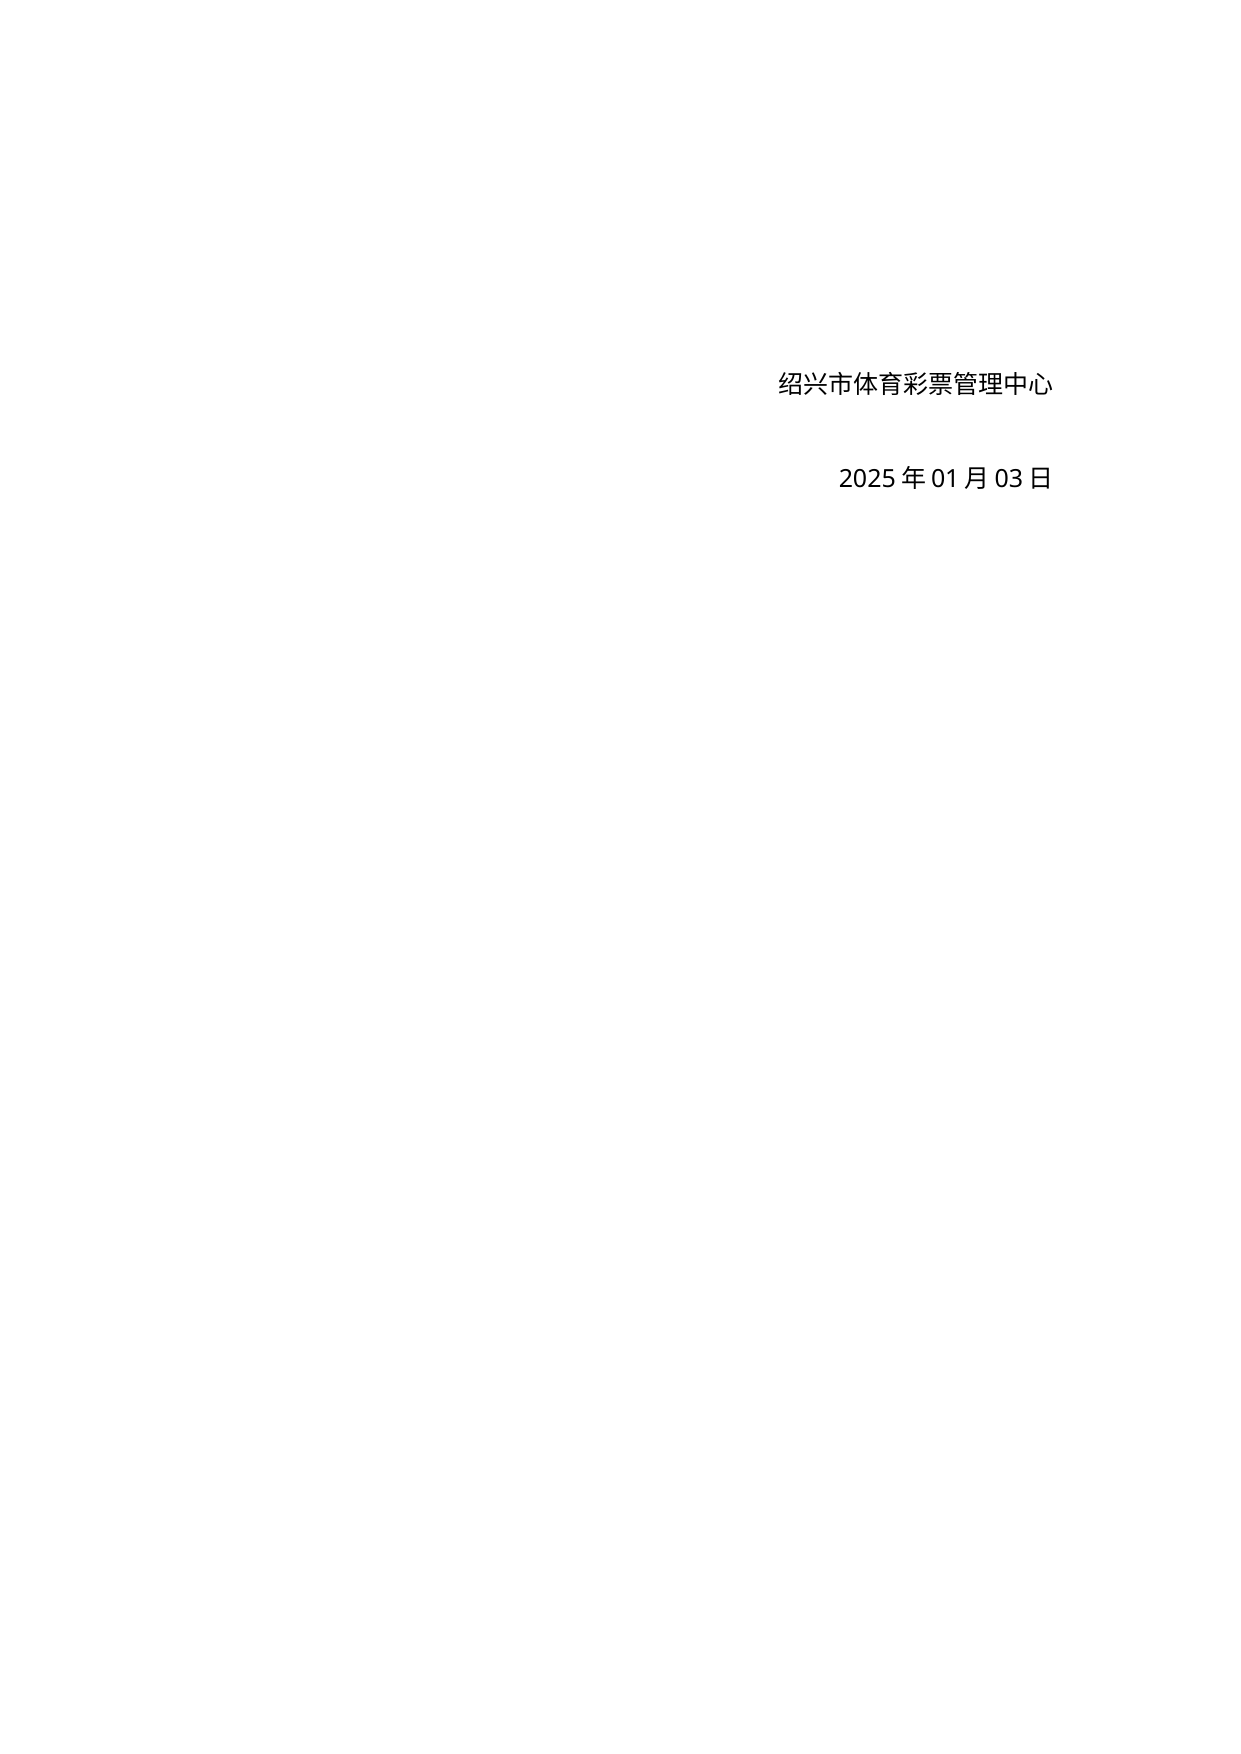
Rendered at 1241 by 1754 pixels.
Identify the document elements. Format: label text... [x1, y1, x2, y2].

text 2025年01月03日 [187, 444, 1053, 509]
text 绍兴市体育彩票管理中心 [187, 350, 1053, 415]
